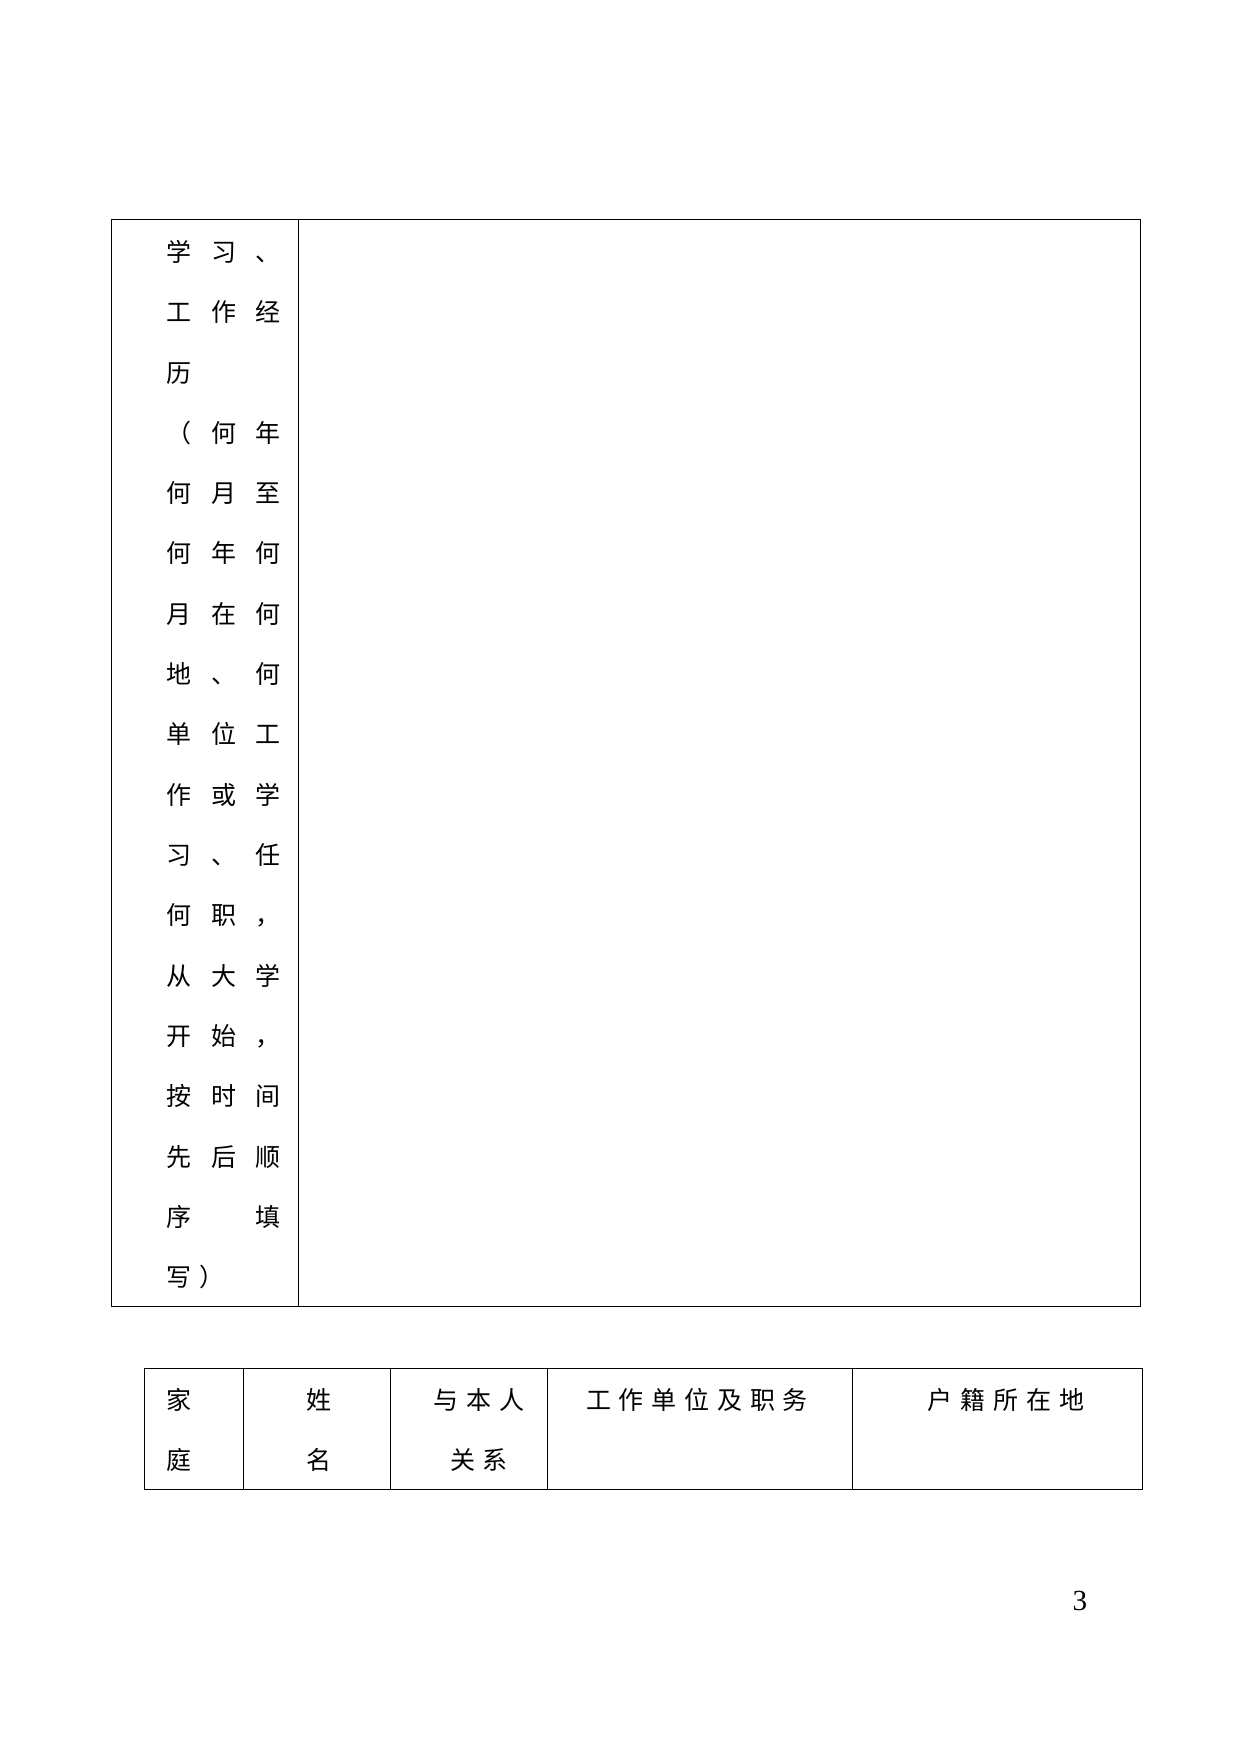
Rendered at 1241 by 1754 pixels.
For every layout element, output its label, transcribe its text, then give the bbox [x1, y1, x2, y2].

table_header 户籍所在地 [853, 1369, 1142, 1489]
table_header 家 庭成 员及 主要 社会 关系 [145, 1369, 243, 1489]
table_header 姓 名 [244, 1369, 390, 1489]
table_header 与本人关系 [391, 1369, 547, 1489]
table_cell [299, 220, 1140, 1306]
table_header 工作单位及职务 [548, 1369, 852, 1489]
table_cell 学习、工作经历 （何年何月至何年何月在何地、何单位工作或学习、任何职，从大学开始，按时间先后顺序填写） [112, 220, 298, 1306]
